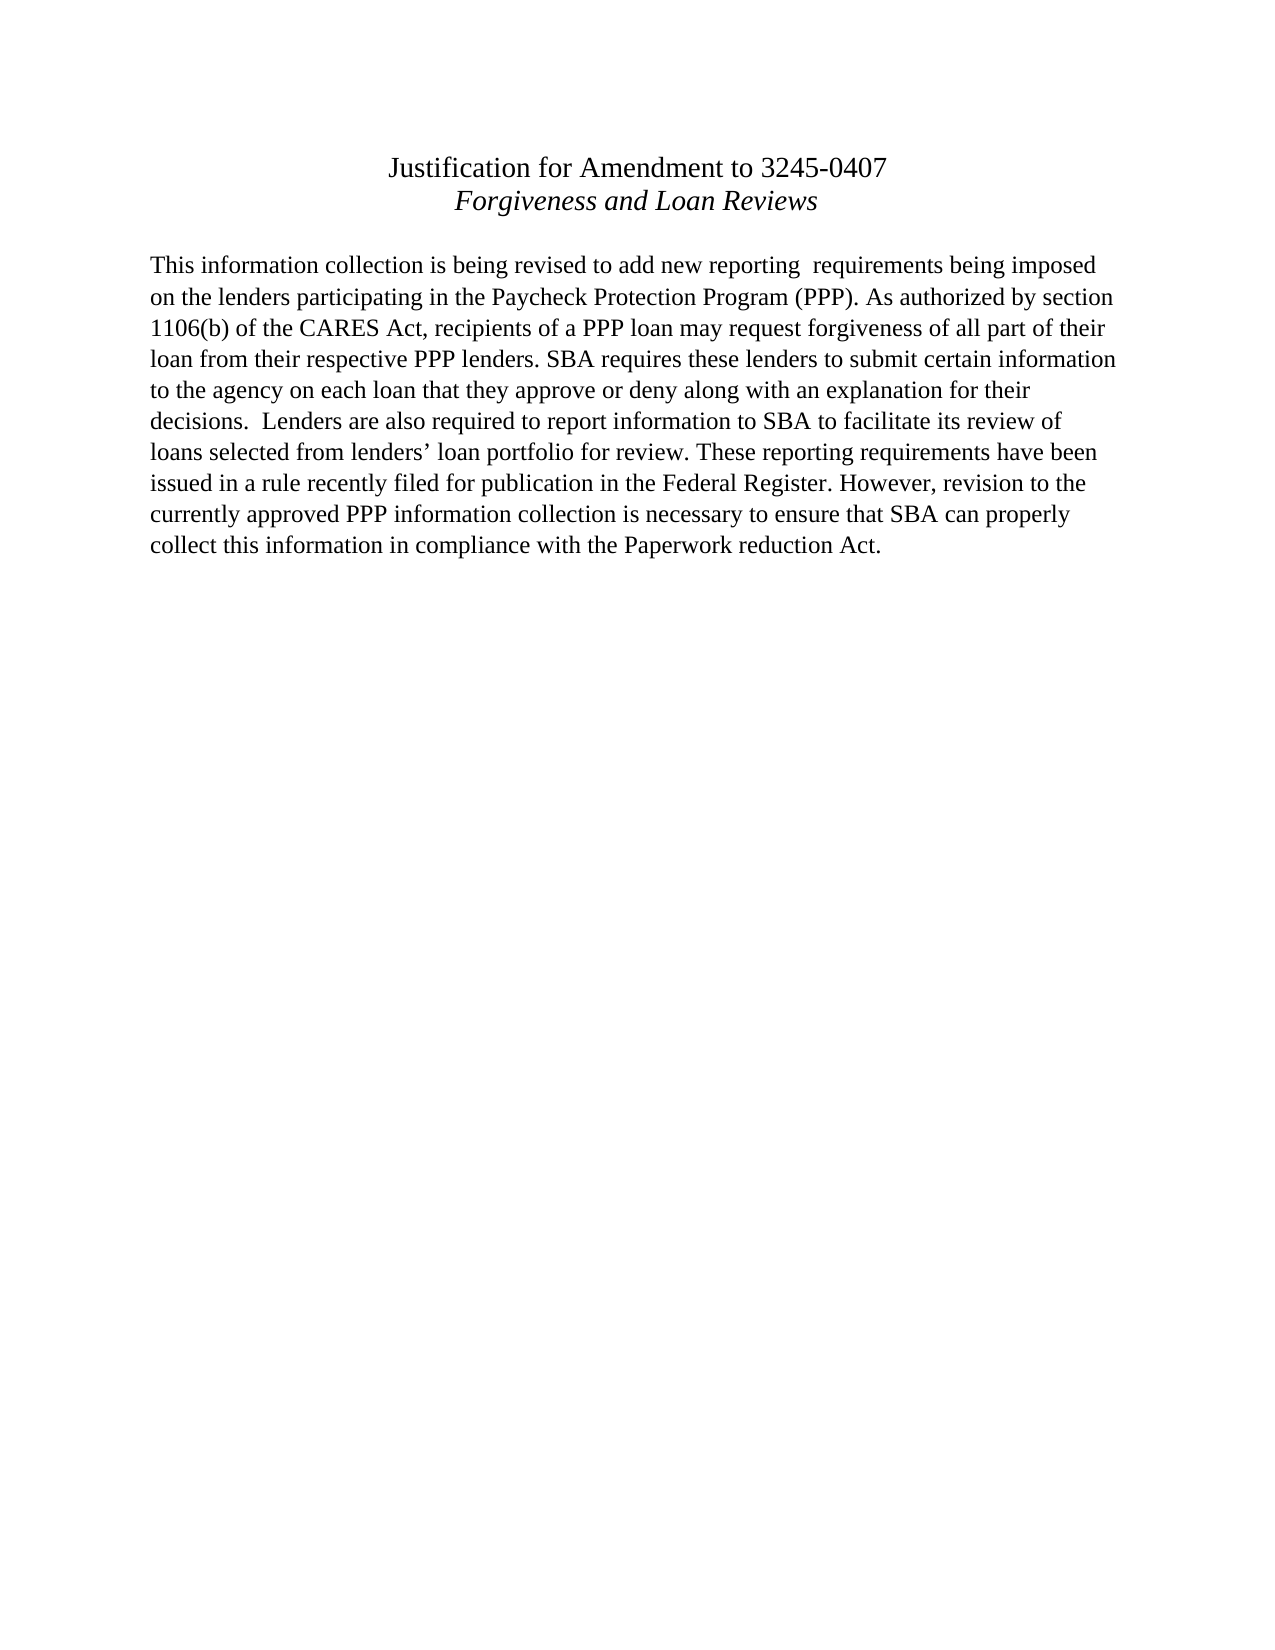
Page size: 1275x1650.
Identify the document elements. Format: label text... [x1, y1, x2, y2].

text Forgiveness and Loan Reviews [150, 183, 1125, 217]
text This information collection is being revised to add new reporting requirements being imposed on the lenders participating in the Paycheck Protection Program (PPP). As authorized by section 1106(b) of the CARES Act, recipients of a PPP loan may request forgiveness of all part of their loan from their respective PPP lenders. SBA requires these lenders to submit certain information to the agency on each loan that they approve or deny along with an explanation for their decisions. Lenders are also required to report information to SBA to facilitate its review of loans selected from lenders’ loan portfolio for review. These reporting requirements have been issued in a rule recently filed for publication in the Federal Register. However, revision to the currently approved PPP information collection is necessary to ensure that SBA can properly collect this information in compliance with the Paperwork reduction Act. [150, 251, 1125, 559]
text Justification for Amendment to 3245-0407 [150, 150, 1125, 183]
